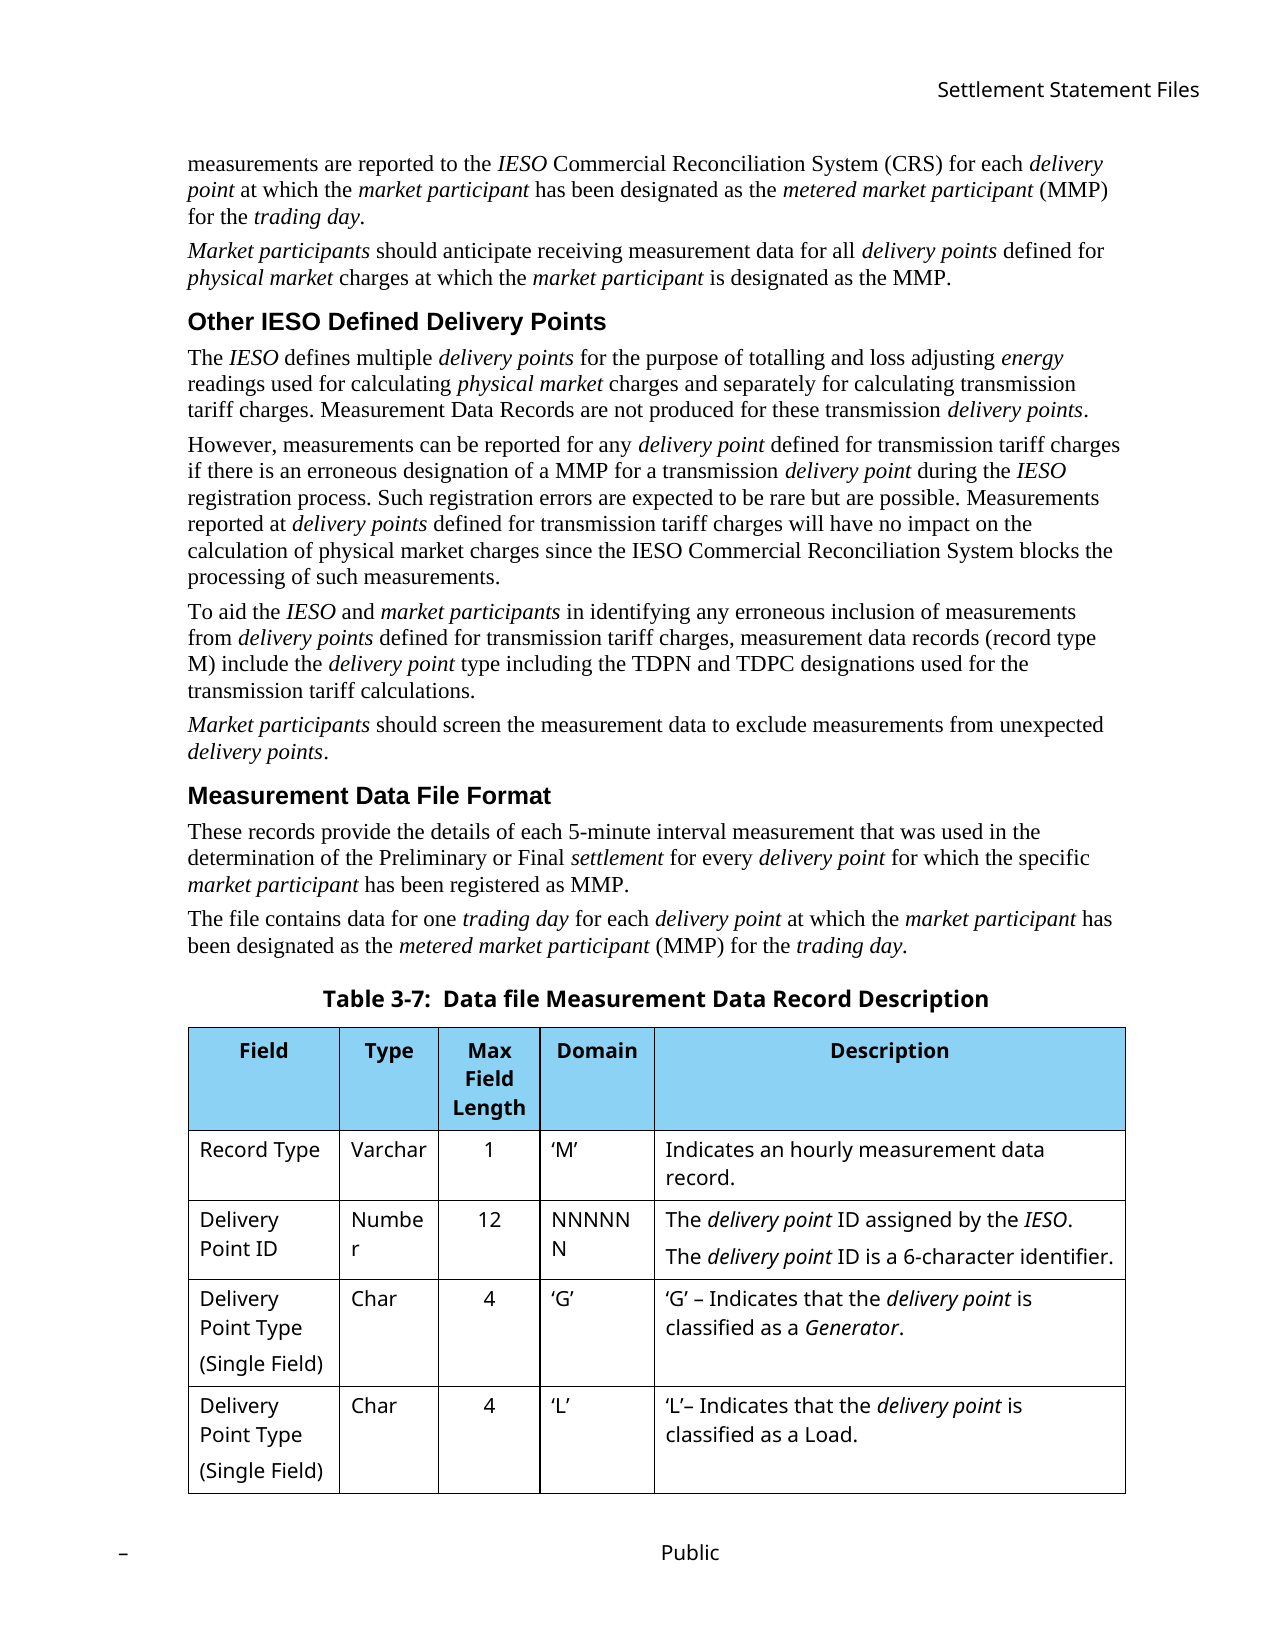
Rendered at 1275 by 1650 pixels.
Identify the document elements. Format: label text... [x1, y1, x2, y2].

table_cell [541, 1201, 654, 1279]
text These records provide the details of each 5-minute interval measurement that was used in the determination of the Preliminary or Final settlement for every delivery point for which the specific market participant has been registered as MMP. [187, 818, 1125, 897]
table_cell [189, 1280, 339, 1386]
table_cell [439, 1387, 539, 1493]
subtitle Other IESO Defined Delivery Points [187, 307, 1125, 336]
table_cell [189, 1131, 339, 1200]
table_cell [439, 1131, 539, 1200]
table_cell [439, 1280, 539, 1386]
text Market participants should screen the measurement data to exclude measurements from unexpected delivery points. [187, 711, 1125, 764]
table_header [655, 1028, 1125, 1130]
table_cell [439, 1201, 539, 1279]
text However, measurements can be reported for any delivery point defined for transmission tariff charges if there is an erroneous designation of a MMP for a transmission delivery point during the IESO registration process. Such registration errors are expected to be rare but are possible. Measurements reported at delivery points defined for transmission tariff charges will have no impact on the calculation of physical market charges since the IESO Commercial Reconciliation System blocks the processing of such measurements. [187, 431, 1125, 589]
text The file contains data for one trading day for each delivery point at which the market participant has been designated as the metered market participant (MMP) for the trading day. [187, 905, 1125, 958]
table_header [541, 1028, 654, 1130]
text To aid the IESO and market participants in identifying any erroneous inclusion of measurements from delivery points defined for transmission tariff charges, measurement data records (record type M) include the delivery point type including the TDPN and TDPC designations used for the transmission tariff calculations. [187, 598, 1125, 703]
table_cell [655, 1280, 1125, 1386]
text Market participants should anticipate receiving measurement data for all delivery points defined for physical market charges at which the market participant is designated as the MMP. [187, 237, 1125, 290]
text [187, 150, 1125, 229]
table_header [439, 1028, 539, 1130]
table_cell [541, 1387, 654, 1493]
text Table 3-7: Data file Measurement Data Record Description [187, 983, 1125, 1014]
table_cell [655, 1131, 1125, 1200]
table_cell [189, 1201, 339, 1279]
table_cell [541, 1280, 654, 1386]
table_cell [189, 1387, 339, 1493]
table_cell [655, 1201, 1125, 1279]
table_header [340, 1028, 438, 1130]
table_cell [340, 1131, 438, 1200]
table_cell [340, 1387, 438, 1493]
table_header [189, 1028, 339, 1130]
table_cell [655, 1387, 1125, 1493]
text The IESO defines multiple delivery points for the purpose of totalling and loss adjusting energy readings used for calculating physical market charges and separately for calculating transmission tariff charges. Measurement Data Records are not produced for these transmission delivery points. [187, 344, 1125, 423]
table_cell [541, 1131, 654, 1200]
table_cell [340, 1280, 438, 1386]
subtitle Measurement Data File Format [187, 781, 1125, 809]
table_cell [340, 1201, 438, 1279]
